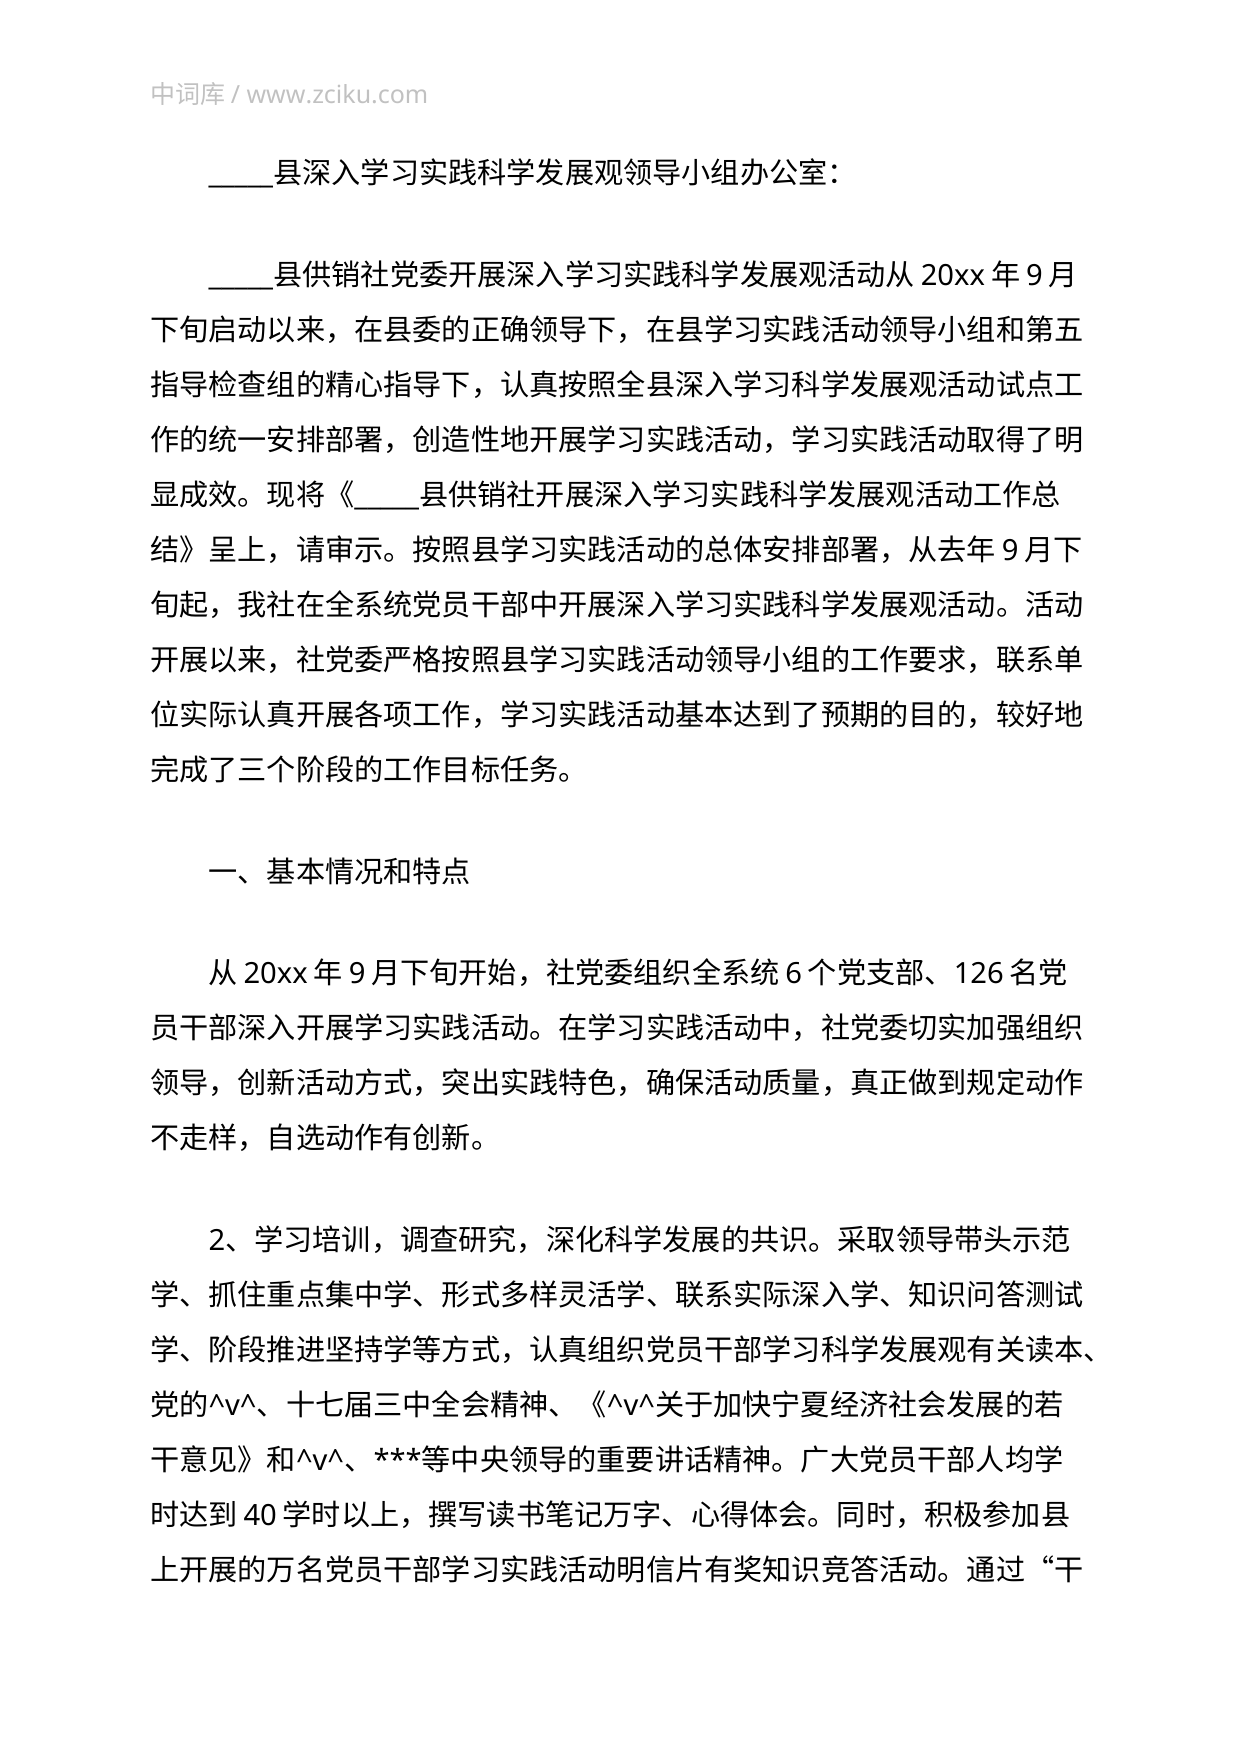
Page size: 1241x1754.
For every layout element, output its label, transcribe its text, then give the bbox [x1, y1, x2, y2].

text 一、基本情况和特点 [150, 848, 1090, 890]
text _____县供销社党委开展深入学习实践科学发展观活动从20xx年9月下旬启动以来，在县委的正确领导下，在县学习实践活动领导小组和第五指导检查组的精心指导下，认真按照全县深入学习科学发展观活动试点工作的统一安排部署，创造性地开展学习实践活动，学习实践活动取得了明显成效。现将《_____县供销社开展深入学习实践科学发展观活动工作总结》呈上，请审示。按照县学习实践活动的总体安排部署，从去年9月下旬起，我社在全系统党员干部中开展深入学习实践科学发展观活动。活动开展以来，社党委严格按照县学习实践活动领导小组的工作要求，联系单位实际认真开展各项工作，学习实践活动基本达到了预期的目的，较好地完成了三个阶段的工作目标任务。 [150, 252, 1090, 789]
text 从20xx年9月下旬开始，社党委组织全系统6个党支部、126名党员干部深入开展学习实践活动。在学习实践活动中，社党委切实加强组织领导，创新活动方式，突出实践特色，确保活动质量，真正做到规定动作不走样，自选动作有创新。 [150, 950, 1090, 1157]
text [150, 1216, 1090, 1588]
text _____县深入学习实践科学发展观领导小组办公室： [150, 150, 1090, 192]
